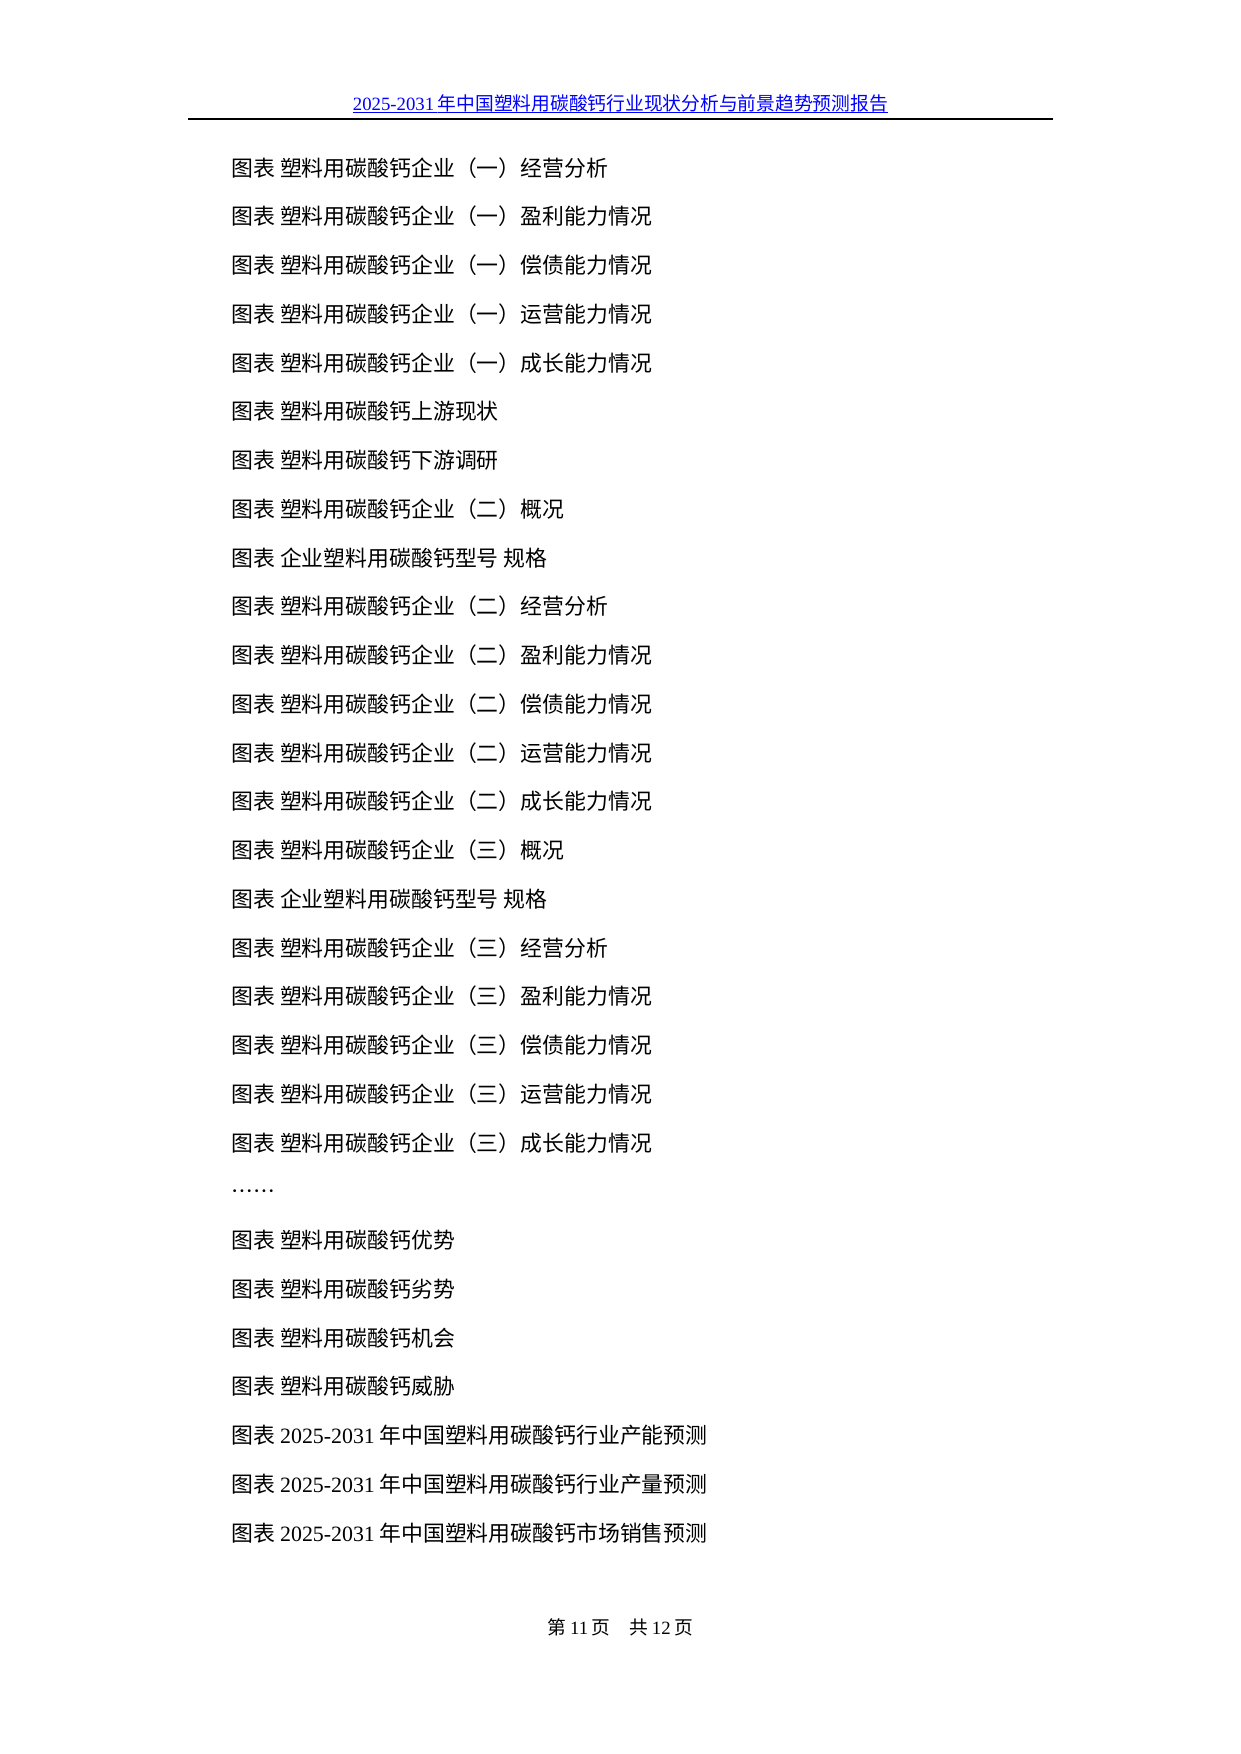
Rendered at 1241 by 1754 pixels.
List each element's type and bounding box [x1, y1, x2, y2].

text [187, 150, 1053, 1548]
